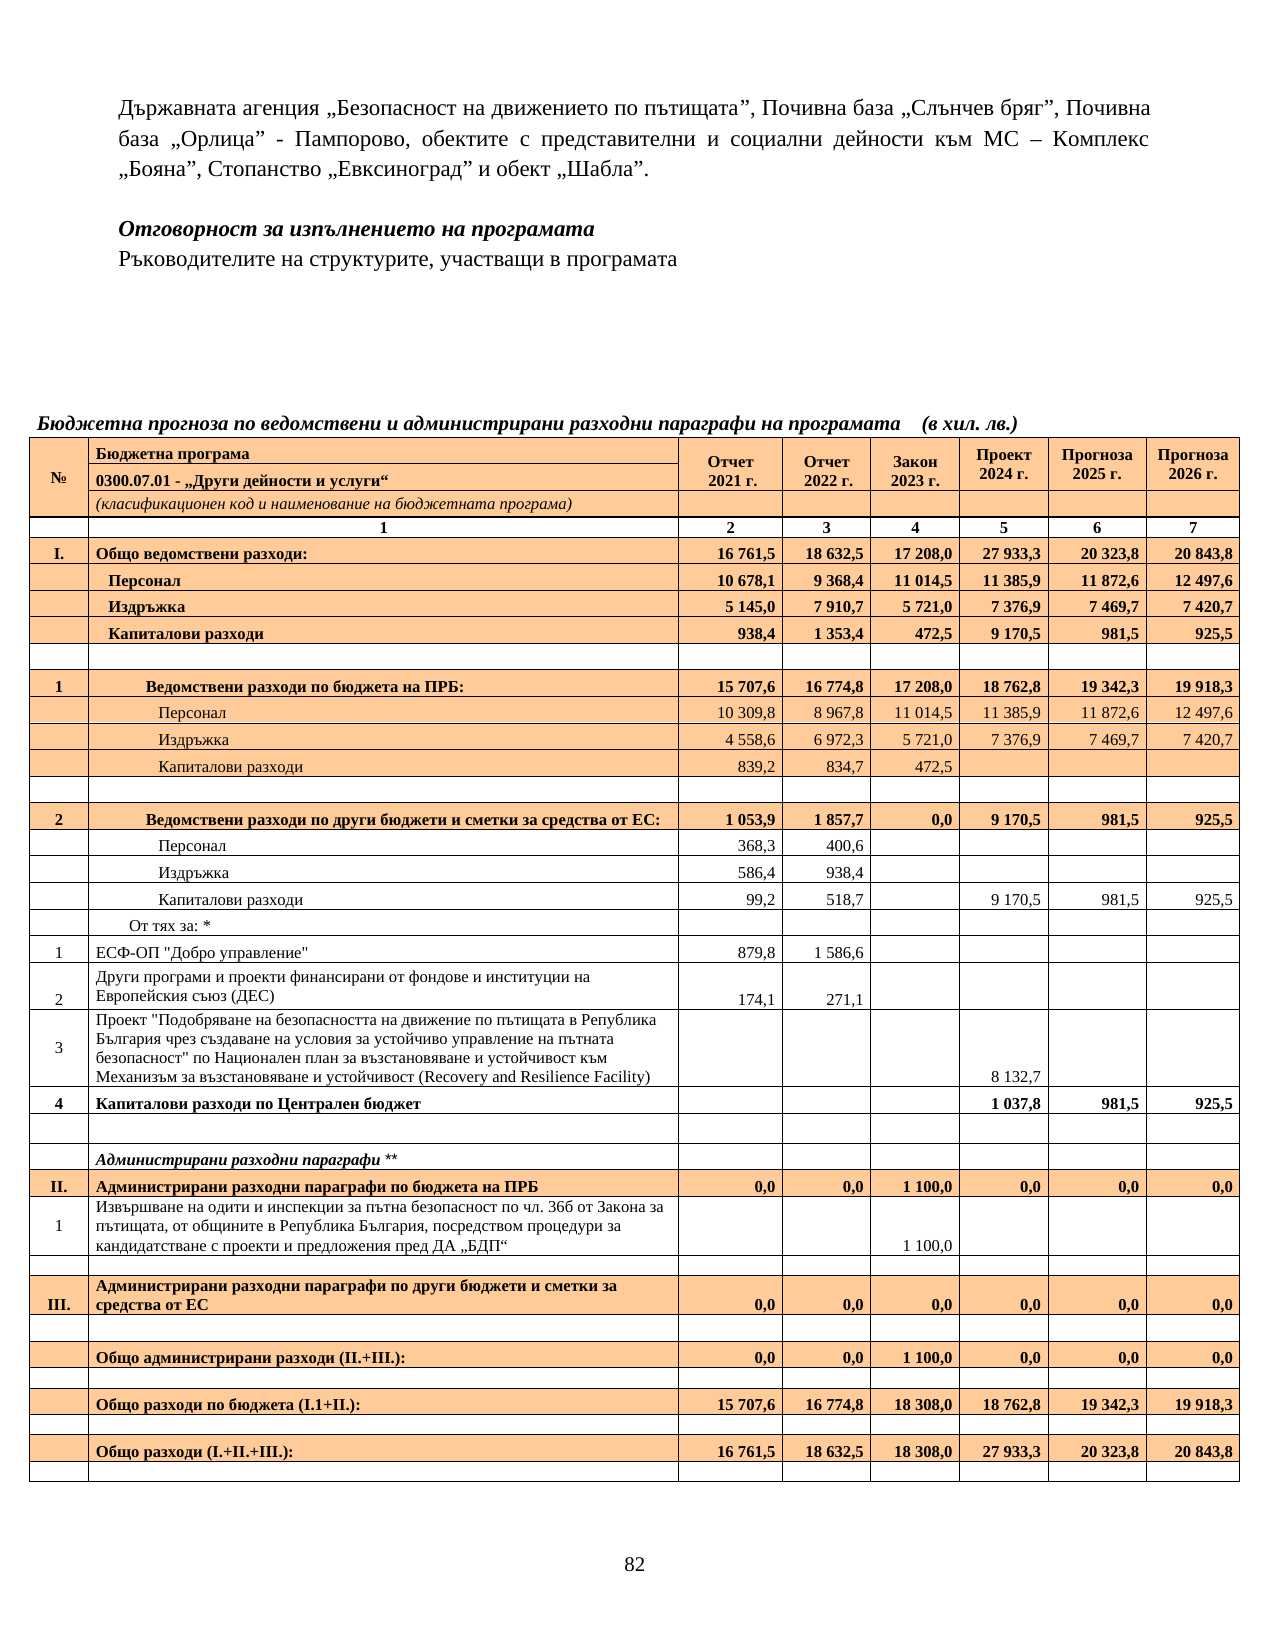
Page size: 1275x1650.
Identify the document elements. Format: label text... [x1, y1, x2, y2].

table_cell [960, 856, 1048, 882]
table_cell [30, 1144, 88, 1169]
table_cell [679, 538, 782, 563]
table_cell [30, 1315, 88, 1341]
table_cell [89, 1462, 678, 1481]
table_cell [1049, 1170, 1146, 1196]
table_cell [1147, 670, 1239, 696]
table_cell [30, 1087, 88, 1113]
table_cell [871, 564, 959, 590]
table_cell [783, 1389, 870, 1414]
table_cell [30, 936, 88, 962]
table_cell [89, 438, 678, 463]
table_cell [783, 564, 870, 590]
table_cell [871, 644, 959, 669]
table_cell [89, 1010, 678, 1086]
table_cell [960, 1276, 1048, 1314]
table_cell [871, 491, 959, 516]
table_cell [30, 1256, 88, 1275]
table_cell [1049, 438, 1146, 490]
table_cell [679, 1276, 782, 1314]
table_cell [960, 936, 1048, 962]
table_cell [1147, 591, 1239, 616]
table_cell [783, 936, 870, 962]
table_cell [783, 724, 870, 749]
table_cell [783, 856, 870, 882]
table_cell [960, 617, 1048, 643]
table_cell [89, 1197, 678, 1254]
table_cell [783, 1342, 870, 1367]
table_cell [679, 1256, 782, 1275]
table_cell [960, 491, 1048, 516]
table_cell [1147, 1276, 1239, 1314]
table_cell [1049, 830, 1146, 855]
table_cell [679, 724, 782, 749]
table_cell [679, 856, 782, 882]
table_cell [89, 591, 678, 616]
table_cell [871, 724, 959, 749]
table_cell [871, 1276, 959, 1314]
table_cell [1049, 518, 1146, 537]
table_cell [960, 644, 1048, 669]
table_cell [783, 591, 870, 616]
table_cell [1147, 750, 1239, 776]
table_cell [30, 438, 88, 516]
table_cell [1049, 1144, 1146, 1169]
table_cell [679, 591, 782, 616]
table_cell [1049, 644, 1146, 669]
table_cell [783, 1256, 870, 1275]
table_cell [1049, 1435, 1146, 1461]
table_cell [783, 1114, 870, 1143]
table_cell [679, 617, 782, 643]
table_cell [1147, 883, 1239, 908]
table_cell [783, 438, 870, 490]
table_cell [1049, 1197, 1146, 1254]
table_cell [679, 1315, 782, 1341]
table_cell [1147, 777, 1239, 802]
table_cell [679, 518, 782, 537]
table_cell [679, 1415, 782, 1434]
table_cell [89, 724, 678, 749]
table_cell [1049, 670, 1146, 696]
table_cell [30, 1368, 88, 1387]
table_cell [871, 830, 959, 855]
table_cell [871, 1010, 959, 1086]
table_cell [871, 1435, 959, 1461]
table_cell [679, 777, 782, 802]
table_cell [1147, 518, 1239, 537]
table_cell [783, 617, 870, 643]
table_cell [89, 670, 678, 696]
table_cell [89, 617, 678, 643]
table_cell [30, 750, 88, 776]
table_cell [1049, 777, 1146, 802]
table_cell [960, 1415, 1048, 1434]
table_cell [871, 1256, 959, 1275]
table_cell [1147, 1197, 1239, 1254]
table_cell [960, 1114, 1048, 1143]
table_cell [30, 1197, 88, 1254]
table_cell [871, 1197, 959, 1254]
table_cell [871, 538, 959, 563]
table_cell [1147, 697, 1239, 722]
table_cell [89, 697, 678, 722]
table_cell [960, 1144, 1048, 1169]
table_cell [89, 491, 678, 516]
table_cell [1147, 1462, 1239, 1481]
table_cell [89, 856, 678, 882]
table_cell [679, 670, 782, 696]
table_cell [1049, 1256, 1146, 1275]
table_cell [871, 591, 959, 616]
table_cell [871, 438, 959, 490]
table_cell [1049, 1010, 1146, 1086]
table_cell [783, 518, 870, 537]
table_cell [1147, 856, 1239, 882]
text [118, 94, 1151, 181]
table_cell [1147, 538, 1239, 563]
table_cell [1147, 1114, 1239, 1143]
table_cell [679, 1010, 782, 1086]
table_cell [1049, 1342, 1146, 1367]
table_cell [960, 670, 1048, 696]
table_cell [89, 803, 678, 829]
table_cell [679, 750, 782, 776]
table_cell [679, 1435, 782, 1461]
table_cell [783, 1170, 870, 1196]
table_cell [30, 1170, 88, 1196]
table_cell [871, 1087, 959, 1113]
text Ръководителите на структурите, участващи в програмата [118, 246, 1151, 272]
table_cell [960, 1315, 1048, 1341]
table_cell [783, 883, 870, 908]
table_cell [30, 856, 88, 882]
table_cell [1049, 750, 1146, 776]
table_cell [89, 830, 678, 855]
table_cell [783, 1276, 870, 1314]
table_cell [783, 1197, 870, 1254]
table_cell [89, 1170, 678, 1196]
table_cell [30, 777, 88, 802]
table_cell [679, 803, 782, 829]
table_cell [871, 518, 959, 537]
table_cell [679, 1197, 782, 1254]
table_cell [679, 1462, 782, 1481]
text Отговорност за изпълнението на програмата [118, 215, 1151, 242]
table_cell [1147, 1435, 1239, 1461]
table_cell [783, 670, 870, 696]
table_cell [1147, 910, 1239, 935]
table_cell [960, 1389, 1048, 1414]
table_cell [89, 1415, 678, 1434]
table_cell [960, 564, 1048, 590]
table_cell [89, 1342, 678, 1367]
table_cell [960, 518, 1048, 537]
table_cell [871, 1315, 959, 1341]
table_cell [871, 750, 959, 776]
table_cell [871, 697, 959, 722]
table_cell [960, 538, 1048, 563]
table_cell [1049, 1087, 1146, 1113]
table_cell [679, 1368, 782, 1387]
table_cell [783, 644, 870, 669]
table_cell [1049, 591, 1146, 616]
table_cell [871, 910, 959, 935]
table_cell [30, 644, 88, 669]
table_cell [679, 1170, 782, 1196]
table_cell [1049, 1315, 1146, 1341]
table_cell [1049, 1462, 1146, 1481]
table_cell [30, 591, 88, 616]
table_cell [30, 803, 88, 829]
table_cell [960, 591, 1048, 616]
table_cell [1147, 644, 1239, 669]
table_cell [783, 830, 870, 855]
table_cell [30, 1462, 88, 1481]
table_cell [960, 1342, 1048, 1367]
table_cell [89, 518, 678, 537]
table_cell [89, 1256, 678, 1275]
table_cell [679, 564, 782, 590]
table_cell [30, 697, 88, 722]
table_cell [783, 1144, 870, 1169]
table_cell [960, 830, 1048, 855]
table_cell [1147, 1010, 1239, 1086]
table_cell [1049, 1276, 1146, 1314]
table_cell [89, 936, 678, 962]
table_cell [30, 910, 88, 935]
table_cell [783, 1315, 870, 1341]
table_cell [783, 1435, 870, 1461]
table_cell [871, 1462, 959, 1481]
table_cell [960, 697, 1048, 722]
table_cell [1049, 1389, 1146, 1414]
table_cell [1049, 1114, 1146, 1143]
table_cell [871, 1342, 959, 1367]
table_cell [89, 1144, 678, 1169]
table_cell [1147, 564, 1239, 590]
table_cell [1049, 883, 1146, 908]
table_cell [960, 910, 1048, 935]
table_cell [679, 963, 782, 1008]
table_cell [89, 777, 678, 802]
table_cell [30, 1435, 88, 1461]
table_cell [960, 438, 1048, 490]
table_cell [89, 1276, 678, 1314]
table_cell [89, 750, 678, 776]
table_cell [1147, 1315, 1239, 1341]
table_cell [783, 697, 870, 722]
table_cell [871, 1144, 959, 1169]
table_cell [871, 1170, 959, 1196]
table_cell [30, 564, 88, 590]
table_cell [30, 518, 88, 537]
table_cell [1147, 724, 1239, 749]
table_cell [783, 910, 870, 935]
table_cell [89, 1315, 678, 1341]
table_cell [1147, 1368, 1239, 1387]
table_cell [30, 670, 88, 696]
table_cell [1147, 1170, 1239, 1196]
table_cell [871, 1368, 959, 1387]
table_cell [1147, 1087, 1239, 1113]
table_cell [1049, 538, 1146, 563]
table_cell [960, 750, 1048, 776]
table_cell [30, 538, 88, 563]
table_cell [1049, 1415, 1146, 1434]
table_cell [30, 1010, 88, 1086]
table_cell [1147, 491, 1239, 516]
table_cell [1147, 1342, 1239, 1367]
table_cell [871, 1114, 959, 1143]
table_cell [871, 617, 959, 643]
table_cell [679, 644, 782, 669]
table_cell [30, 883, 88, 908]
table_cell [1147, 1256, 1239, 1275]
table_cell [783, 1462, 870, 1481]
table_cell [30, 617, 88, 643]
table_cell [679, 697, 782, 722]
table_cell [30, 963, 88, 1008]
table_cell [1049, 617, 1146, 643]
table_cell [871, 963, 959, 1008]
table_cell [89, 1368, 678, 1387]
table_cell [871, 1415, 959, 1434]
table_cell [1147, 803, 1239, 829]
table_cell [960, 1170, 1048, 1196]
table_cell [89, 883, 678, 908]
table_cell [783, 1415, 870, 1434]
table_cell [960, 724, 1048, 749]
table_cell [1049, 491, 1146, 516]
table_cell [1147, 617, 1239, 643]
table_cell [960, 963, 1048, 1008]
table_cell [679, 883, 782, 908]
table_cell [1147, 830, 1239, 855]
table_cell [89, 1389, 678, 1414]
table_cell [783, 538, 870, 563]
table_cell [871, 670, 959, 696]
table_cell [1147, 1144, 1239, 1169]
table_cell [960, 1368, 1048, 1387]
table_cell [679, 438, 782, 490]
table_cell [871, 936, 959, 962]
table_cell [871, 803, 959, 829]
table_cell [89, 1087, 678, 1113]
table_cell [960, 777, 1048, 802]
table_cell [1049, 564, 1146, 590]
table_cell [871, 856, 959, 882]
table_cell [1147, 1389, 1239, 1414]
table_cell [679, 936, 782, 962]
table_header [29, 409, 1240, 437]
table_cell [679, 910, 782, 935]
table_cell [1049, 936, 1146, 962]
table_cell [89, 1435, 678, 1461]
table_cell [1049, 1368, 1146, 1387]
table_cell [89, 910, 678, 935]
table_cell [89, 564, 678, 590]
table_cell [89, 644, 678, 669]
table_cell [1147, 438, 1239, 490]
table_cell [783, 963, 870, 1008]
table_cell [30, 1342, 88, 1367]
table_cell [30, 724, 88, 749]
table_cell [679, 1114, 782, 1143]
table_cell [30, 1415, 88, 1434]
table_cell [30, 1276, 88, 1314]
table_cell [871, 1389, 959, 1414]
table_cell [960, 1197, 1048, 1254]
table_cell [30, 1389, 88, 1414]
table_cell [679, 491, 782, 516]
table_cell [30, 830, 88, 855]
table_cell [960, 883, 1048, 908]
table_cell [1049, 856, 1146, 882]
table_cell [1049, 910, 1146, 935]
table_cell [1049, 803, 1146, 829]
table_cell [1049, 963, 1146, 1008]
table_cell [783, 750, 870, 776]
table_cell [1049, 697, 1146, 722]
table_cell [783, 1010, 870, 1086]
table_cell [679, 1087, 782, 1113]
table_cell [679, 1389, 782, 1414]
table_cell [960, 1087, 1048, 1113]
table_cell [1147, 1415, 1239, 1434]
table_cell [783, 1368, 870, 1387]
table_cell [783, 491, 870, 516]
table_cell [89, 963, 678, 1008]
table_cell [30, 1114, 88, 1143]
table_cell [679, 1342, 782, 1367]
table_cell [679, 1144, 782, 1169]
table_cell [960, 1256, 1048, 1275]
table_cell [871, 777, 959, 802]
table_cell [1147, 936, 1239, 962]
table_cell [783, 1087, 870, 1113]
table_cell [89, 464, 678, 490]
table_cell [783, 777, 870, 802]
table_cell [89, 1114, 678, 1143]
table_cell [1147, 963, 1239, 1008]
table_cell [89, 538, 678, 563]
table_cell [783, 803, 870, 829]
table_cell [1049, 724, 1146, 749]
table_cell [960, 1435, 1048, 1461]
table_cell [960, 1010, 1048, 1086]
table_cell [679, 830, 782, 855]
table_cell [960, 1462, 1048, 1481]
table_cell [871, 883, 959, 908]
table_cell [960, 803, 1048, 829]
